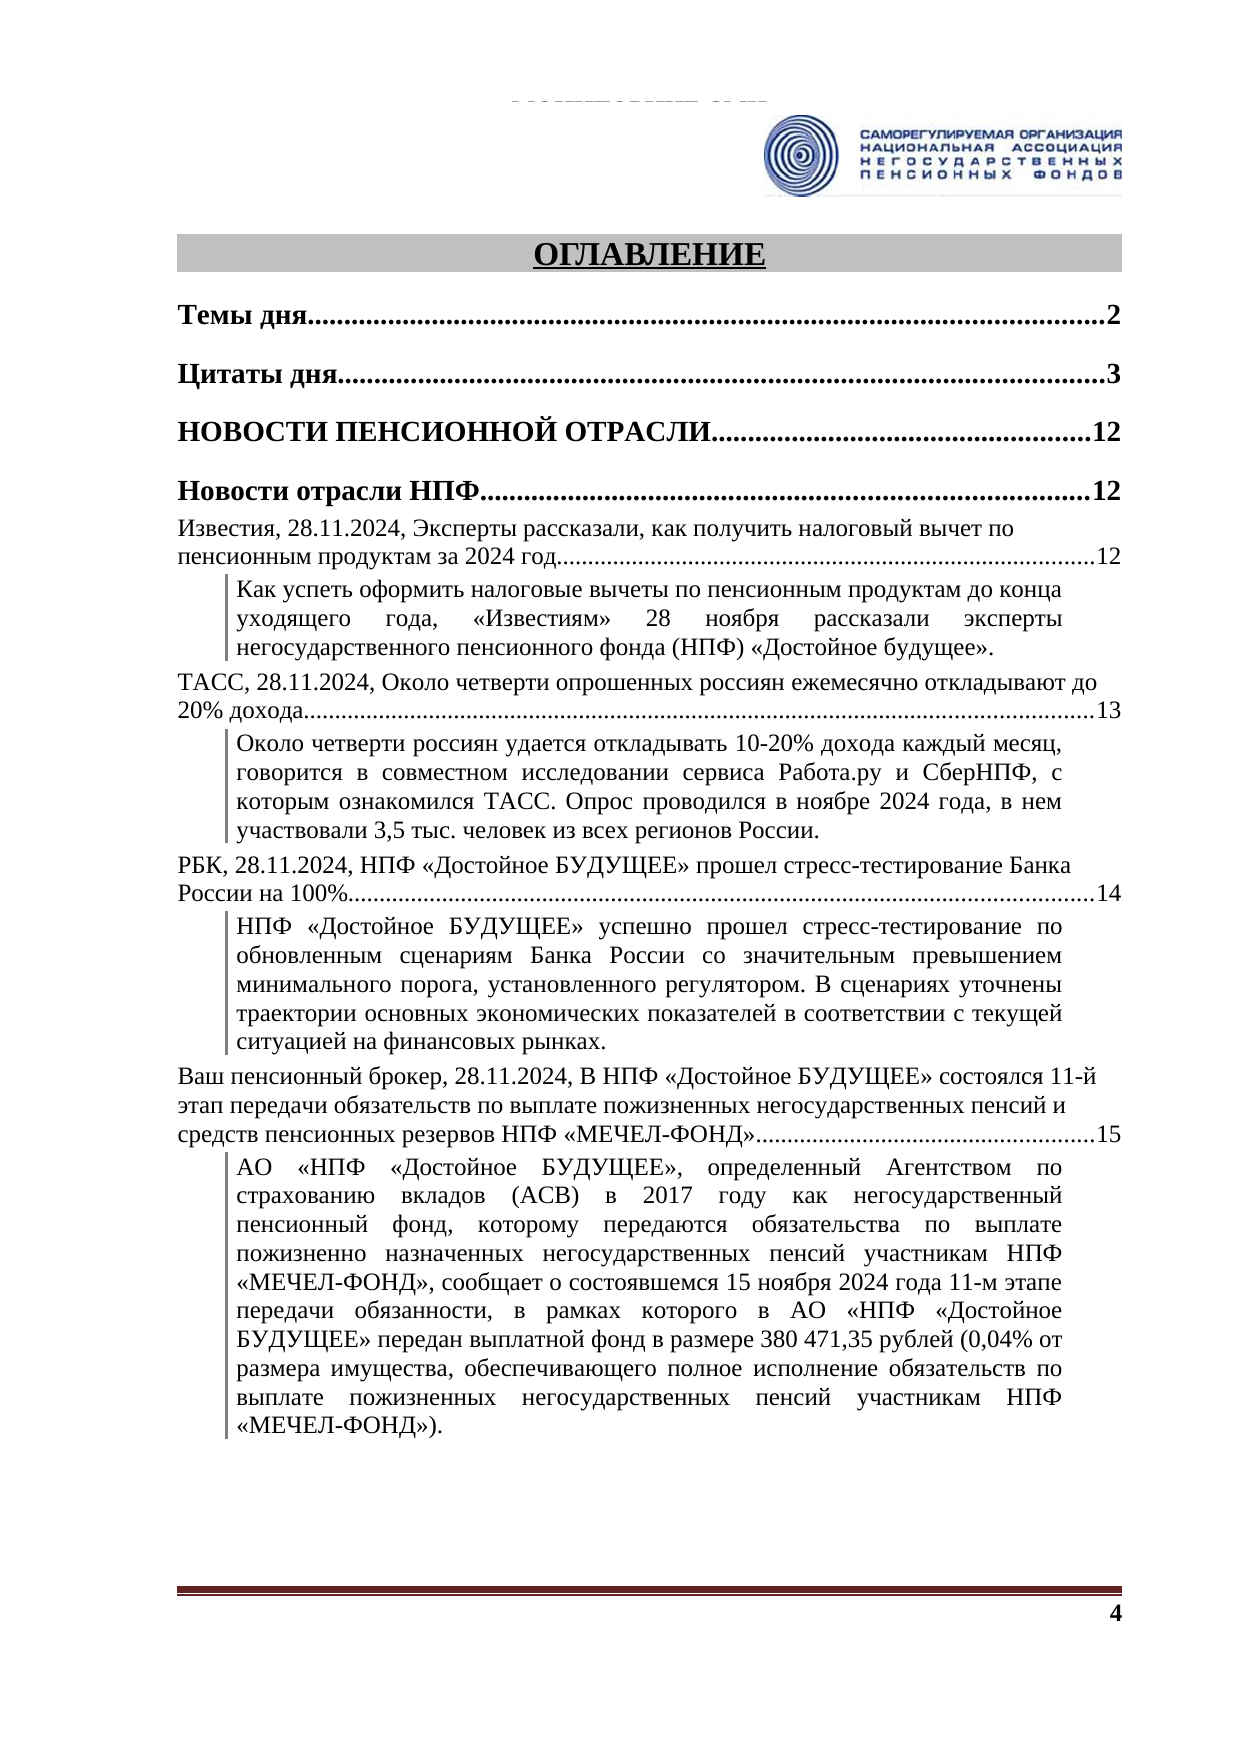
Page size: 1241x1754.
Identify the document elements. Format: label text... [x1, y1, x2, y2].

text Цитаты дня 3 [177, 356, 1122, 389]
picture [764, 115, 1122, 197]
text РБК, 28.11.2024, НПФ «Достойное БУДУЩЕЕ» прошел стресс-тестирование Банка России на 100% 14 [177, 850, 1122, 907]
text АО «НПФ «Достойное БУДУЩЕЕ», определенный Агентством по страхованию вкладов (АСВ) в 2017 году как негосударственный пенсионный фонд, которому передаются обязательства по выплате пожизненно назначенных негосударственных пенсий участникам НПФ «МЕЧЕЛ-ФОНД», сообщает о состоявшемся 15 ноября 2024 года 11-м этапе передачи обязанности, в рамках которого в АО «НПФ «Достойное БУДУЩЕЕ» передан выплатной фонд в размере 380 471,35 рублей (0,04% от размера имущества, обеспечивающего полное исполнение обязательств по выплате пожизненных негосударственных пенсий участникам НПФ «МЕЧЕЛ-ФОНД»). 15 [228, 1152, 1063, 1439]
text Темы дня 2 [177, 297, 1122, 331]
text ОГЛАВЛЕНИЕ [177, 234, 1122, 272]
text Как успеть оформить налоговые вычеты по пенсионным продуктам до конца уходящего года, «Известиям» 28 ноября рассказали эксперты негосударственного пенсионного фонда (НПФ) «Достойное будущее». 12 [228, 574, 1063, 661]
text Ваш пенсионный брокер, 28.11.2024, В НПФ «Достойное БУДУЩЕЕ» состоялся 11-й этап передачи обязательств по выплате пожизненных негосударственных пенсий и средств пенсионных резервов НПФ «МЕЧЕЛ-ФОНД» 15 [177, 1061, 1122, 1148]
text Известия, 28.11.2024, Эксперты рассказали, как получить налоговый вычет по пенсионным продуктам за 2024 год 12 [177, 513, 1122, 570]
text НОВОСТИ ПЕНСИОННОЙ ОТРАСЛИ 12 [177, 414, 1122, 448]
text Новости отрасли НПФ 12 [177, 473, 1122, 506]
text ТАСС, 28.11.2024, Около четверти опрошенных россиян ежемесячно откладывают до 20% дохода 13 [177, 667, 1122, 724]
text Около четверти россиян удается откладывать 10-20% дохода каждый месяц, говорится в совместном исследовании сервиса Работа.ру и СберНПФ, с которым ознакомился ТАСС. Опрос проводился в ноябре 2024 года, в нем участвовали 3,5 тыс. человек из всех регионов России. 13 [225, 728, 1063, 843]
text НПФ «Достойное БУДУЩЕЕ» успешно прошел стресс-тестирование по обновленным сценариям Банка России со значительным превышением минимального порога, установленного регулятором. В сценариях уточнены траектории основных экономических показателей в соответствии с текущей ситуацией на финансовых рынках. 14 [228, 911, 1063, 1055]
